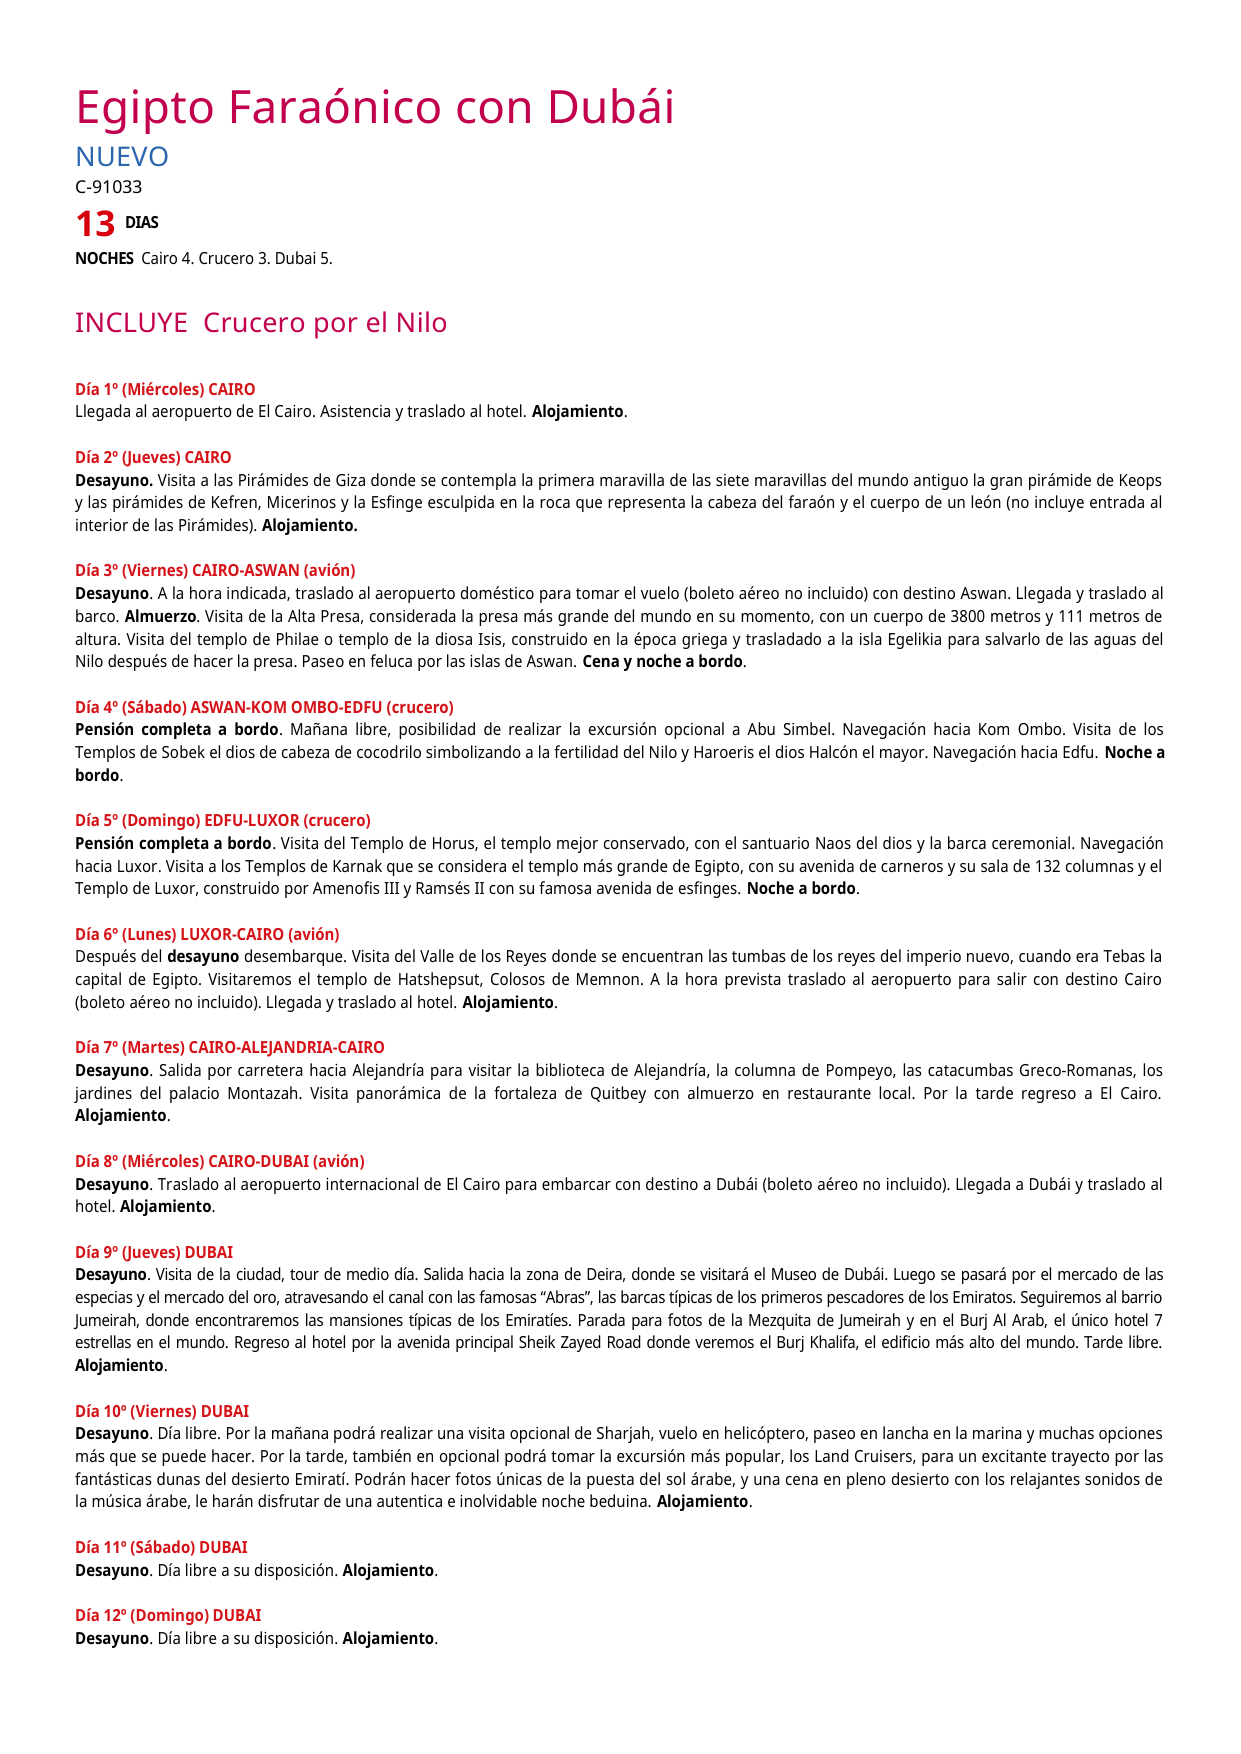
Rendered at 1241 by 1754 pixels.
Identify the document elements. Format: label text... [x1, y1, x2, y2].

text Después del desayuno desembarque. Visita del Valle de los Reyes donde se encuentran las tumbas de los reyes del imperio nuevo, cuando era Tebas la capital de Egipto. Visitaremos el templo de Hatshepsut, Colosos de Memnon. A la hora prevista traslado al aeropuerto para salir con destino Cairo (boleto aéreo no incluido). Llegada y traslado al hotel. Alojamiento. [75, 945, 1165, 1013]
text Día 10º (Viernes) DUBAI [75, 1399, 1165, 1422]
text Desayuno. Visita a las Pirámides de Giza donde se contempla la primera maravilla de las siete maravillas del mundo antiguo la gran pirámide de Keops y las pirámides de Kefren, Micerinos y la Esfinge esculpida en la roca que representa la cabeza del faraón y el cuerpo de un león (no incluye entrada al interior de las Pirámides). Alojamiento. [75, 468, 1165, 536]
text Día 7º (Martes) CAIRO-ALEJANDRIA-CAIRO [75, 1036, 1165, 1058]
text NOCHES Cairo 4. Crucero 3. Dubai 5. [75, 247, 1165, 269]
text Día 2º (Jueves) CAIRO [75, 445, 1165, 468]
text Día 3º (Viernes) CAIRO-ASWAN (avión) [75, 559, 1165, 582]
text Día 9º (Jueves) DUBAI [75, 1240, 1165, 1263]
text Pensión completa a bordo. Mañana libre, posibilidad de realizar la excursión opcional a Abu Simbel. Navegación hacia Kom Ombo. Visita de los Templos de Sobek el dios de cabeza de cocodrilo simbolizando a la fertilidad del Nilo y Haroeris el dios Halcón el mayor. Navegación hacia Edfu. Noche a bordo. [75, 718, 1165, 786]
text Día 6º (Lunes) LUXOR-CAIRO (avión) [75, 922, 1165, 945]
text Día 12º (Domingo) DUBAI [75, 1603, 1165, 1626]
text Día 4º (Sábado) ASWAN-KOM OMBO-EDFU (crucero) [75, 695, 1165, 718]
text Desayuno. Salida por carretera hacia Alejandría para visitar la biblioteca de Alejandría, la columna de Pompeyo, las catacumbas Greco-Romanas, los jardines del palacio Montazah. Visita panorámica de la fortaleza de Quitbey con almuerzo en restaurante local. Por la tarde regreso a El Cairo. Alojamiento. [75, 1058, 1165, 1127]
text Día 5º (Domingo) EDFU-LUXOR (crucero) [75, 809, 1165, 831]
text Desayuno. Día libre a su disposición. Alojamiento. [75, 1558, 1165, 1581]
text Egipto Faraónico con Dubái [75, 75, 1165, 137]
text 13 DIAS [75, 198, 1165, 247]
text Desayuno. Día libre a su disposición. Alojamiento. [75, 1626, 1165, 1649]
text Desayuno. Visita de la ciudad, tour de medio día. Salida hacia la zona de Deira, donde se visitará el Museo de Dubái. Luego se pasará por el mercado de las especias y el mercado del oro, atravesando el canal con las famosas “Abras”, las barcas típicas de los primeros pescadores de los Emiratos. Seguiremos al barrio Jumeirah, donde encontraremos las mansiones típicas de los Emiratíes. Parada para fotos de la Mezquita de Jumeirah y en el Burj Al Arab, el único hotel 7 estrellas en el mundo. Regreso al hotel por la avenida principal Sheik Zayed Road donde veremos el Burj Khalifa, el edificio más alto del mundo. Tarde libre. Alojamiento. [75, 1263, 1165, 1376]
text Pensión completa a bordo. Visita del Templo de Horus, el templo mejor conservado, con el santuario Naos del dios y la barca ceremonial. Navegación hacia Luxor. Visita a los Templos de Karnak que se considera el templo más grande de Egipto, con su avenida de carneros y su sala de 132 columnas y el Templo de Luxor, construido por Amenofis III y Ramsés II con su famosa avenida de esfinges. Noche a bordo. [75, 831, 1165, 899]
text NUEVO [75, 137, 1165, 174]
text Día 8º (Miércoles) CAIRO-DUBAI (avión) [75, 1149, 1165, 1172]
text Llegada al aeropuerto de El Cairo. Asistencia y traslado al hotel. Alojamiento. [75, 400, 1165, 423]
text INCLUYE Crucero por el Nilo [75, 303, 1165, 340]
text Desayuno. A la hora indicada, traslado al aeropuerto doméstico para tomar el vuelo (boleto aéreo no incluido) con destino Aswan. Llegada y traslado al barco. Almuerzo. Visita de la Alta Presa, considerada la presa más grande del mundo en su momento, con un cuerpo de 3800 metros y 111 metros de altura. Visita del templo de Philae o templo de la diosa Isis, construido en la época griega y trasladado a la isla Egelikia para salvarlo de las aguas del Nilo después de hacer la presa. Paseo en feluca por las islas de Aswan. Cena y noche a bordo. [75, 582, 1165, 672]
text Día 1º (Miércoles) CAIRO [75, 377, 1165, 400]
text Desayuno. Traslado al aeropuerto internacional de El Cairo para embarcar con destino a Dubái (boleto aéreo no incluido). Llegada a Dubái y traslado al hotel. Alojamiento. [75, 1172, 1165, 1217]
text Desayuno. Día libre. Por la mañana podrá realizar una visita opcional de Sharjah, vuelo en helicóptero, paseo en lancha en la marina y muchas opciones más que se puede hacer. Por la tarde, también en opcional podrá tomar la excursión más popular, los Land Cruisers, para un excitante trayecto por las fantásticas dunas del desierto Emiratí. Podrán hacer fotos únicas de la puesta del sol árabe, y una cena en pleno desierto con los relajantes sonidos de la música árabe, le harán disfrutar de una autentica e inolvidable noche beduina. Alojamiento. [75, 1422, 1165, 1513]
text Día 11º (Sábado) DUBAI [75, 1535, 1165, 1558]
text C-91033 [75, 174, 1165, 198]
